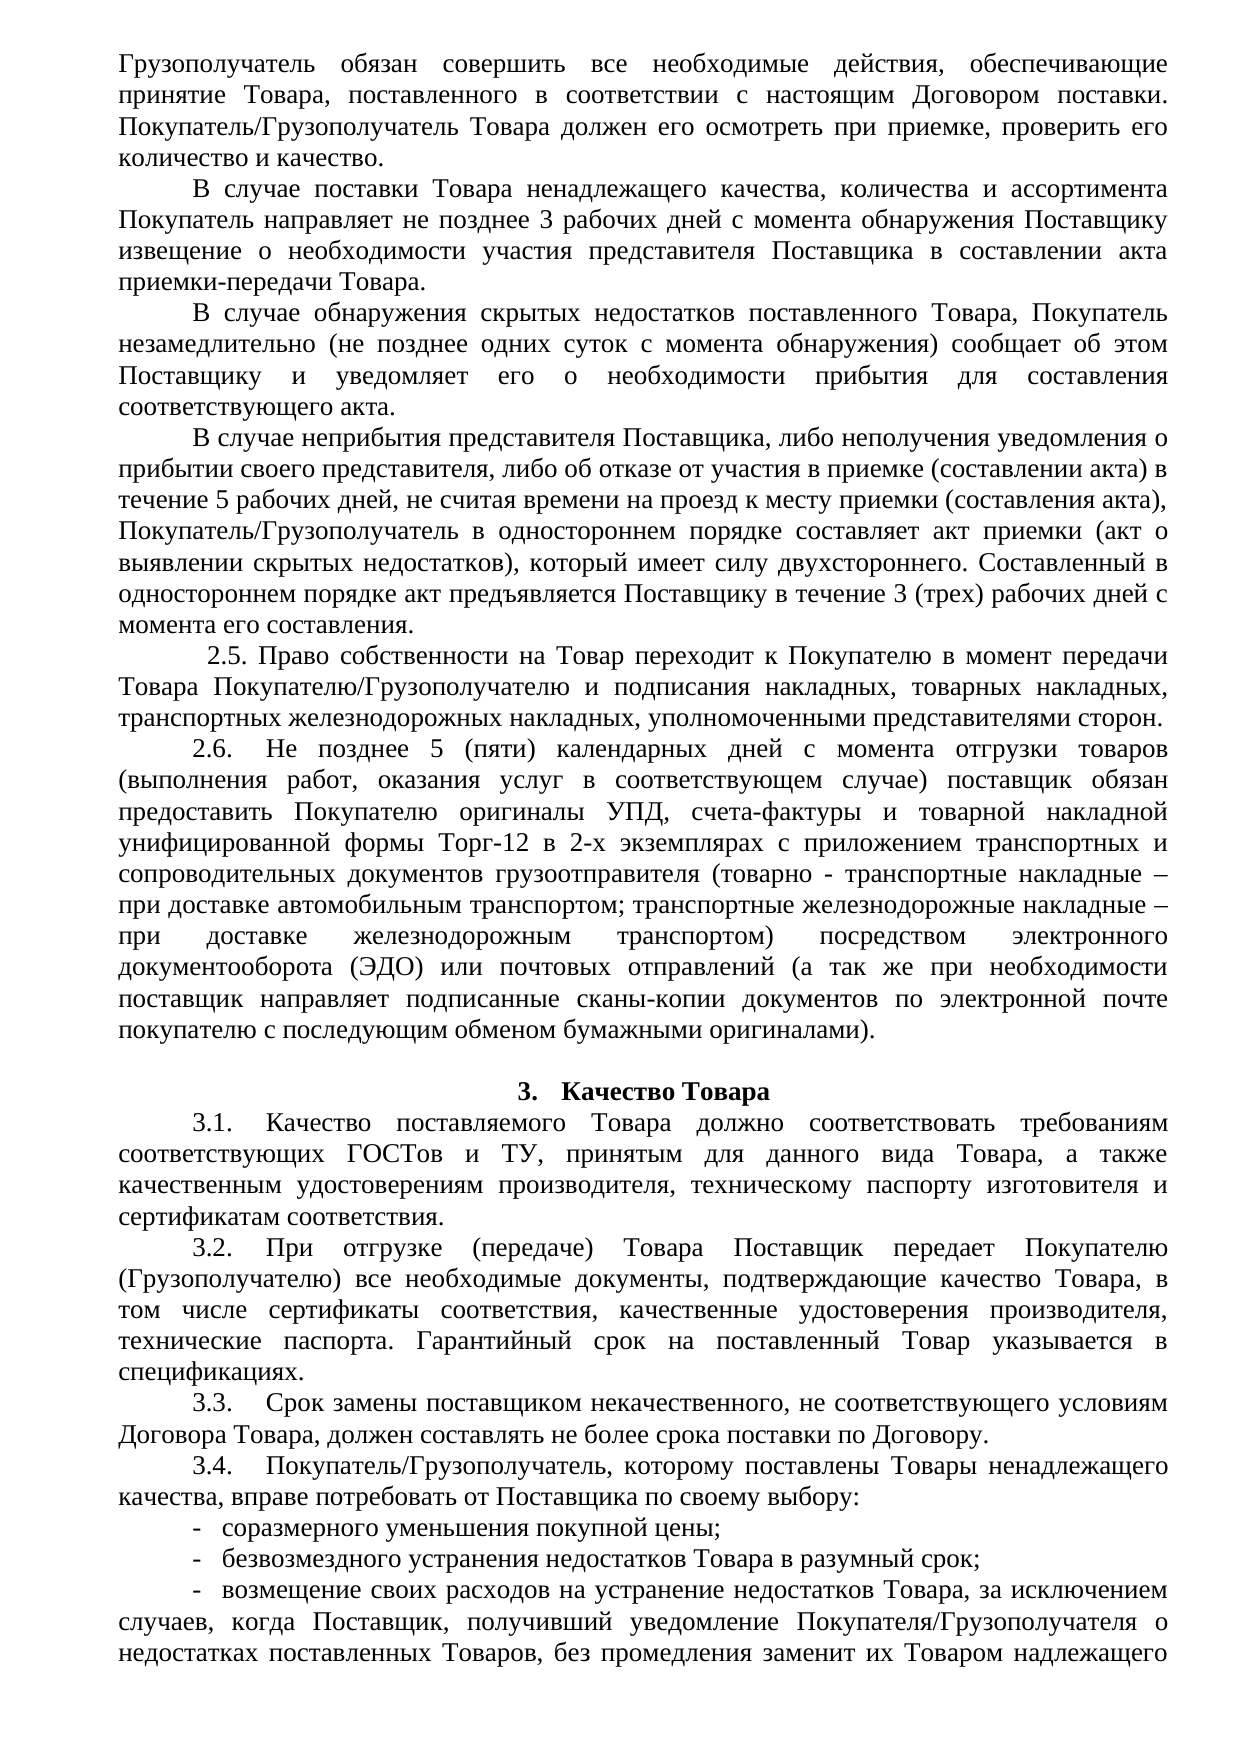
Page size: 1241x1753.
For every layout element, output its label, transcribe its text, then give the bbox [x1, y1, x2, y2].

text В случае обнаружения скрытых недостатков поставленного Товара, Покупатель незамедлительно (не позднее одних суток с момента обнаружения) сообщает об этом Поставщику и уведомляет его о необходимости прибытия для составления соответствующего акта. [118, 296, 1169, 421]
list Срок замены поставщиком некачественного, не соответствующего условиям Договора Товара, должен составлять не более срока поставки по Договору. [118, 1387, 1169, 1449]
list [118, 1573, 1169, 1667]
list Не позднее 5 (пяти) календарных дней с момента отгрузки товаров (выполнения работ, оказания услуг в соответствующем случае) поставщик обязан предоставить Покупателю оригиналы УПД, счета-фактуры и товарной накладной унифицированной формы Торг-12 в 2-х экземплярах с приложением транспортных и сопроводительных документов грузоотправителя (товарно - транспортные накладные – при доставке автомобильным транспортом; транспортные железнодорожные накладные – при доставке железнодорожным транспортом) посредством электронного документооборота (ЭДО) или почтовых отправлений (а так же при необходимости поставщик направляет подписанные сканы-копии документов по электронной почте покупателю с последующим обменом бумажными оригиналами). [118, 732, 1169, 1044]
list Качество Товара [118, 1075, 1169, 1106]
text В случае поставки Товара ненадлежащего качества, количества и ассортимента Покупатель направляет не позднее 3 рабочих дней с момента обнаружения Поставщику извещение о необходимости участия представителя Поставщика в составлении акта приемки-передачи Товара. [118, 172, 1169, 296]
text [118, 47, 1169, 172]
list Покупатель/Грузополучатель, которому поставлены Товары ненадлежащего качества, вправе потребовать от Поставщика по своему выбору: [118, 1449, 1169, 1511]
list Качество поставляемого Товара должно соответствовать требованиям соответствующих ГОСТов и ТУ, принятым для данного вида Товара, а также качественным удостоверениям производителя, техническому паспорту изготовителя и сертификатам соответствия. [118, 1106, 1169, 1231]
text В случае неприбытия представителя Поставщика, либо неполучения уведомления о прибытии своего представителя, либо об отказе от участия в приемке (составлении акта) в течение 5 рабочих дней, не считая времени на проезд к месту приемки (составления акта), Покупатель/Грузополучатель в одностороннем порядке составляет акт приемки (акт о выявлении скрытых недостатков), который имеет силу двухстороннего. Составленный в одностороннем порядке акт предъявляется Поставщику в течение 3 (трех) рабочих дней с момента его составления. [118, 421, 1169, 639]
list безвозмездного устранения недостатков Товара в разумный срок; [118, 1542, 1169, 1573]
list соразмерного уменьшения покупной цены; [118, 1511, 1169, 1542]
text 2.5. Право собственности на Товар переходит к Покупателю в момент передачи Товара Покупателю/Грузополучателю и подписания накладных, товарных накладных, транспортных железнодорожных накладных, уполномоченными представителями сторон. [118, 639, 1169, 732]
list При отгрузке (передаче) Товара Поставщик передает Покупателю (Грузополучателю) все необходимые документы, подтверждающие качество Товара, в том числе сертификаты соответствия, качественные удостоверения производителя, технические паспорта. Гарантийный срок на поставленный Товар указывается в спецификациях. [118, 1231, 1169, 1387]
